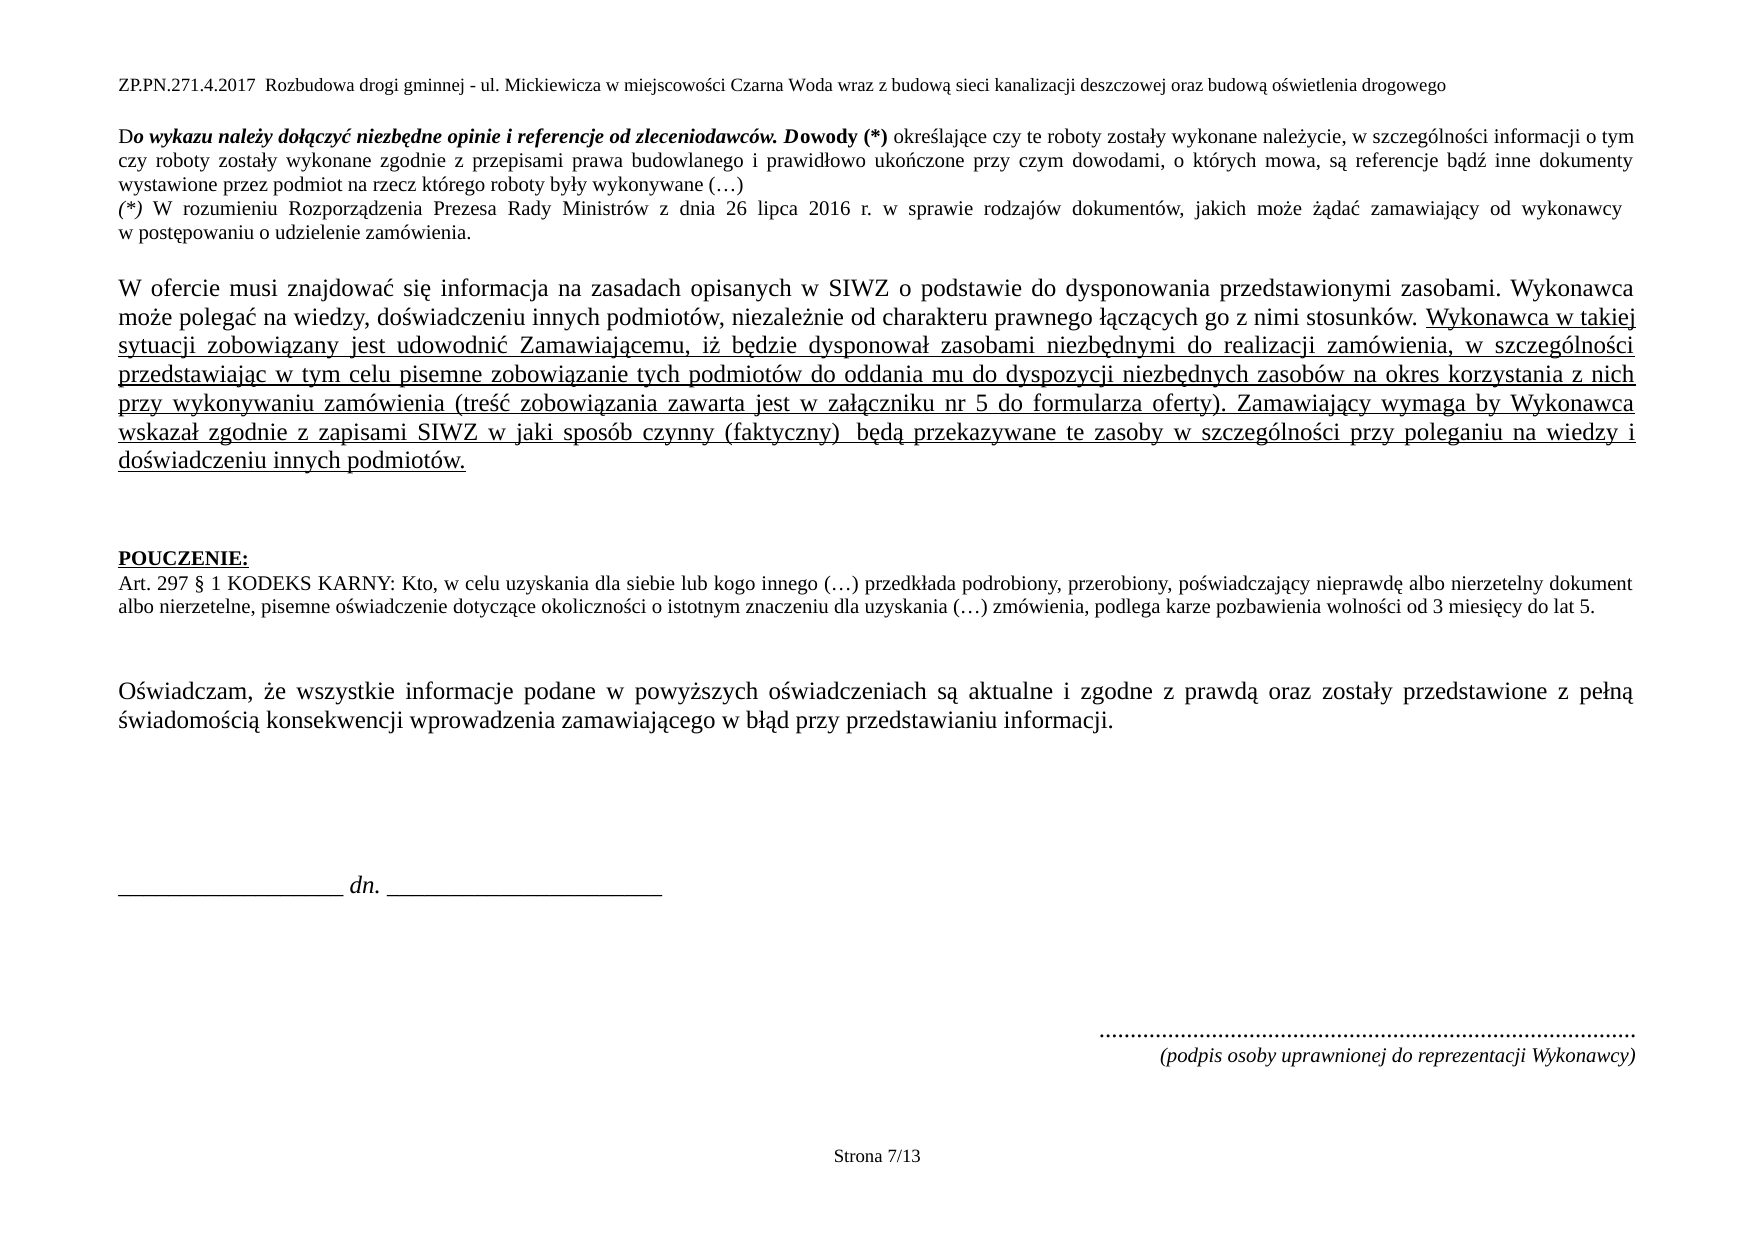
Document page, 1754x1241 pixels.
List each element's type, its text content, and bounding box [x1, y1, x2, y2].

text ...................................................................................... (podpis osoby uprawnionej do reprezentacji Wykonawcy) [118, 1014, 1636, 1067]
text Do wykazu należy dołączyć niezbędne opinie i referencje od zleceniodawców. Dowody (*) określające czy te roboty zostały wykonane należycie, w szczególności informacji o tym czy roboty zostały wykonane zgodnie z przepisami prawa budowlanego i prawidłowo ukończone przy czym dowodami, o których mowa, są referencje bądź inne dokumenty wystawione przez podmiot na rzecz którego roboty były wykonywane (…) [118, 124, 1636, 196]
text W ofercie musi znajdować się informacja na zasadach opisanych w SIWZ o podstawie do dysponowania przedstawionymi zasobami. Wykonawca może polegać na wiedzy, doświadczeniu innych podmiotów, niezależnie od charakteru prawnego łączących go z nimi stosunków. Wykonawca w takiej sytuacji zobowiązany jest udowodnić Zamawiającemu, iż będzie dysponował zasobami niezbędnymi do realizacji zamówienia, w szczególności przedstawiając w tym celu pisemne zobowiązanie tych podmiotów do oddania mu do dyspozycji niezbędnych zasobów na okres korzystania z nich przy wykonywaniu zamówienia (treść zobowiązania zawarta jest w załączniku nr 5 do formularza oferty). Zamawiający wymaga by Wykonawca wskazał zgodnie z zapisami SIWZ w jaki sposób czynny (faktyczny) będą przekazywane te zasoby w szczególności przy poleganiu na wiedzy i doświadczeniu innych podmiotów. [118, 273, 1636, 384]
text W ofercie musi znajdować się informacja na zasadach opisanych w SIWZ o podstawie do dysponowania przedstawionymi zasobami. Wykonawca może polegać na wiedzy, doświadczeniu innych podmiotów, niezależnie od charakteru prawnego łączących go z nimi stosunków. Wykonawca w takiej sytuacji zobowiązany jest udowodnić Zamawiającemu, iż będzie dysponował zasobami niezbędnymi do realizacji zamówienia, w szczególności przedstawiając w tym celu pisemne zobowiązanie tych podmiotów do oddania mu do dyspozycji niezbędnych zasobów na okres korzystania z nich przy wykonywaniu zamówienia (treść zobowiązania zawarta jest w załączniku nr 5 do formularza oferty). Zamawiający wymaga by Wykonawca wskazał zgodnie z zapisami SIWZ w jaki sposób czynny (faktyczny) będą przekazywane te zasoby w szczególności przy poleganiu na wiedzy i doświadczeniu innych podmiotów. [118, 386, 1636, 442]
text __________________ dn. ______________________ [118, 870, 1636, 899]
text (*) W rozumieniu Rozporządzenia Prezesa Rady Ministrów z dnia 26 lipca 2016 r. w sprawie rodzajów dokumentów, jakich może żądać zamawiający od wykonawcy w postępowaniu o udzielenie zamówienia. [118, 196, 1636, 244]
text Oświadczam, że wszystkie informacje podane w powyższych oświadczeniach są aktualne i zgodne z prawdą oraz zostały przedstawione z pełną świadomością konsekwencji wprowadzenia zamawiającego w błąd przy przedstawianiu informacji. [118, 676, 1636, 733]
text Art. 297 § 1 KODEKS KARNY: Kto, w celu uzyskania dla siebie lub kogo innego (…) przedkłada podrobiony, przerobiony, poświadczający nieprawdę albo nierzetelny dokument albo nierzetelne, pisemne oświadczenie dotyczące okoliczności o istotnym znaczeniu dla uzyskania (…) zmówienia, podlega karze pozbawienia wolności od 3 miesięcy do lat 5. [118, 570, 1636, 618]
text POUCZENIE: [118, 546, 1636, 570]
